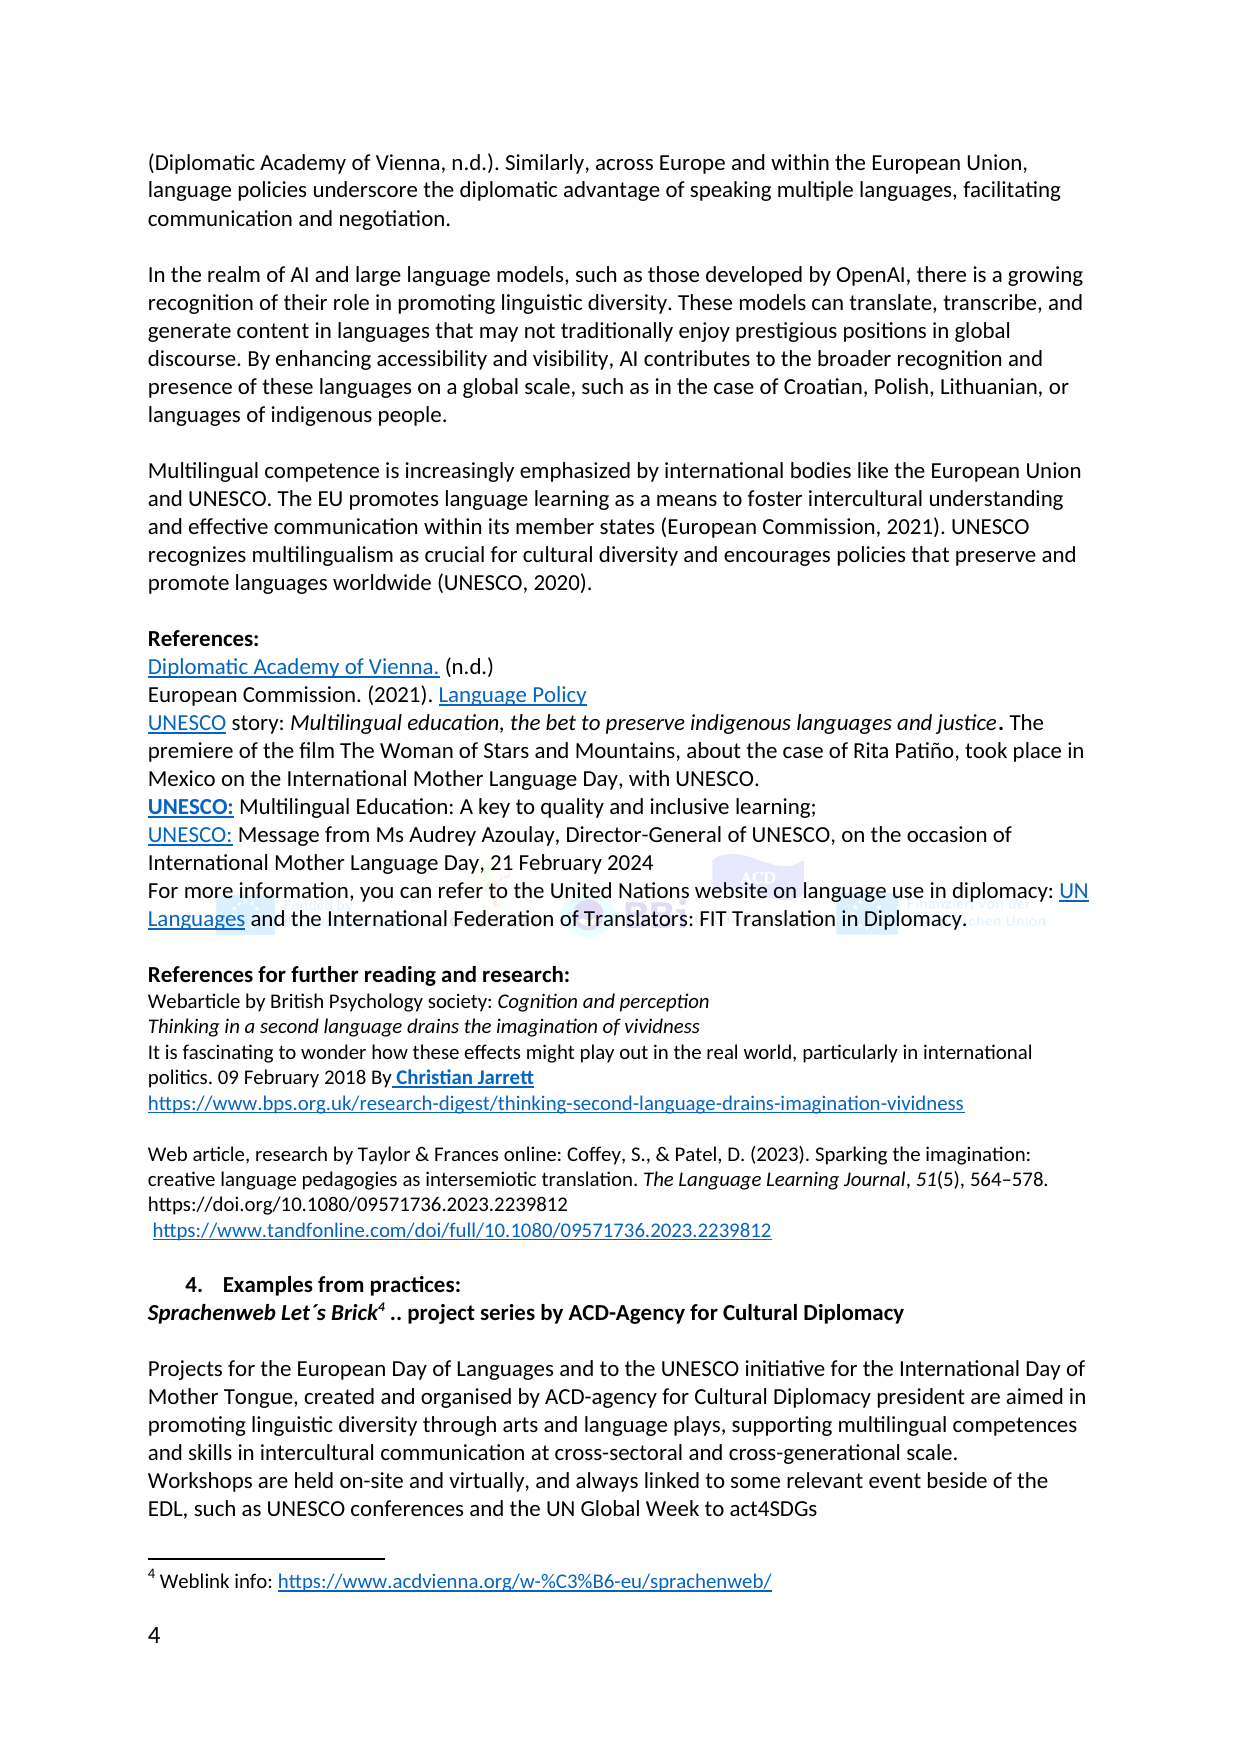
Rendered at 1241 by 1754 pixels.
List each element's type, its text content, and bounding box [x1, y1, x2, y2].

text UNESCO story: Multilingual education, the bet to preserve indigenous languages and justice. The premiere of the film The Woman of Stars and Mountains, about the case of Rita Patiño, took place in Mexico on the International Mother Language Day, with UNESCO. [148, 708, 1093, 792]
list Examples from practices: [185, 1270, 1093, 1298]
text For more information, you can refer to the United Nations website on language use in diplomacy: UN Languages and the International Federation of Translators: FIT Translation in Diplomacy. [148, 876, 1093, 932]
text https://www.tandfonline.com/doi/full/10.1080/09571736.2023.2239812 [148, 1217, 1093, 1242]
text https://www.bps.org.uk/research-digest/thinking-second-language-drains-imagination-vividness [148, 1090, 1093, 1115]
text Projects for the European Day of Languages and to the UNESCO initiative for the International Day of Mother Tongue, created and organised by ACD-agency for Cultural Diplomacy president are aimed in promoting linguistic diversity through arts and language plays, supporting multilingual competences and skills in intercultural communication at cross-sectoral and cross-generational scale. [148, 1354, 1093, 1467]
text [148, 148, 1093, 232]
text It is fascinating to wonder how these effects might play out in the real world, particularly in international politics. 09 February 2018 By Christian Jarrett [148, 1039, 1093, 1090]
text Workshops are held on-site and virtually, and always linked to some relevant event beside of the EDL, such as UNESCO conferences and the UN Global Week to act4SDGs [148, 1467, 1093, 1523]
text References for further reading and research: [148, 960, 1093, 988]
text Thinking in a second language drains the imagination of vividness [148, 1014, 1093, 1039]
text UNESCO: Message from Ms Audrey Azoulay, Director-General of UNESCO, on the occasion of International Mother Language Day, 21 February 2024 [148, 820, 1093, 876]
text European Commission. (2021). Language Policy [148, 680, 1093, 708]
text Web article, research by Taylor & Frances online: Coffey, S., & Patel, D. (2023). Sparking the imagination: creative language pedagogies as intersemiotic translation. The Language Learning Journal, 51(5), 564–578. https://doi.org/10.1080/09571736.2023.2239812 [148, 1141, 1093, 1217]
text Webarticle by British Psychology society: Cognition and perception [148, 988, 1093, 1014]
text Multilingual competence is increasingly emphasized by international bodies like the European Union and UNESCO. The EU promotes language learning as a means to foster intercultural understanding and effective communication within its member states (European Commission, 2021). UNESCO recognizes multilingualism as crucial for cultural diversity and encourages policies that preserve and promote languages worldwide (UNESCO, 2020). [148, 456, 1093, 596]
text UNESCO: Multilingual Education: A key to quality and inclusive learning; [148, 792, 1093, 820]
text In the realm of AI and large language models, such as those developed by OpenAI, there is a growing recognition of their role in promoting linguistic diversity. These models can translate, transcribe, and generate content in languages that may not traditionally enjoy prestigious positions in global discourse. By enhancing accessibility and visibility, AI contributes to the broader recognition and presence of these languages on a global scale, such as in the case of Croatian, Polish, Lithuanian, or languages of indigenous people. [148, 260, 1093, 428]
text Sprachenweb Let´s Brick .. project series by ACD-Agency for Cultural Diplomacy [148, 1298, 1093, 1326]
text References: [148, 624, 1093, 652]
text Diplomatic Academy of Vienna. (n.d.) [148, 652, 1093, 680]
